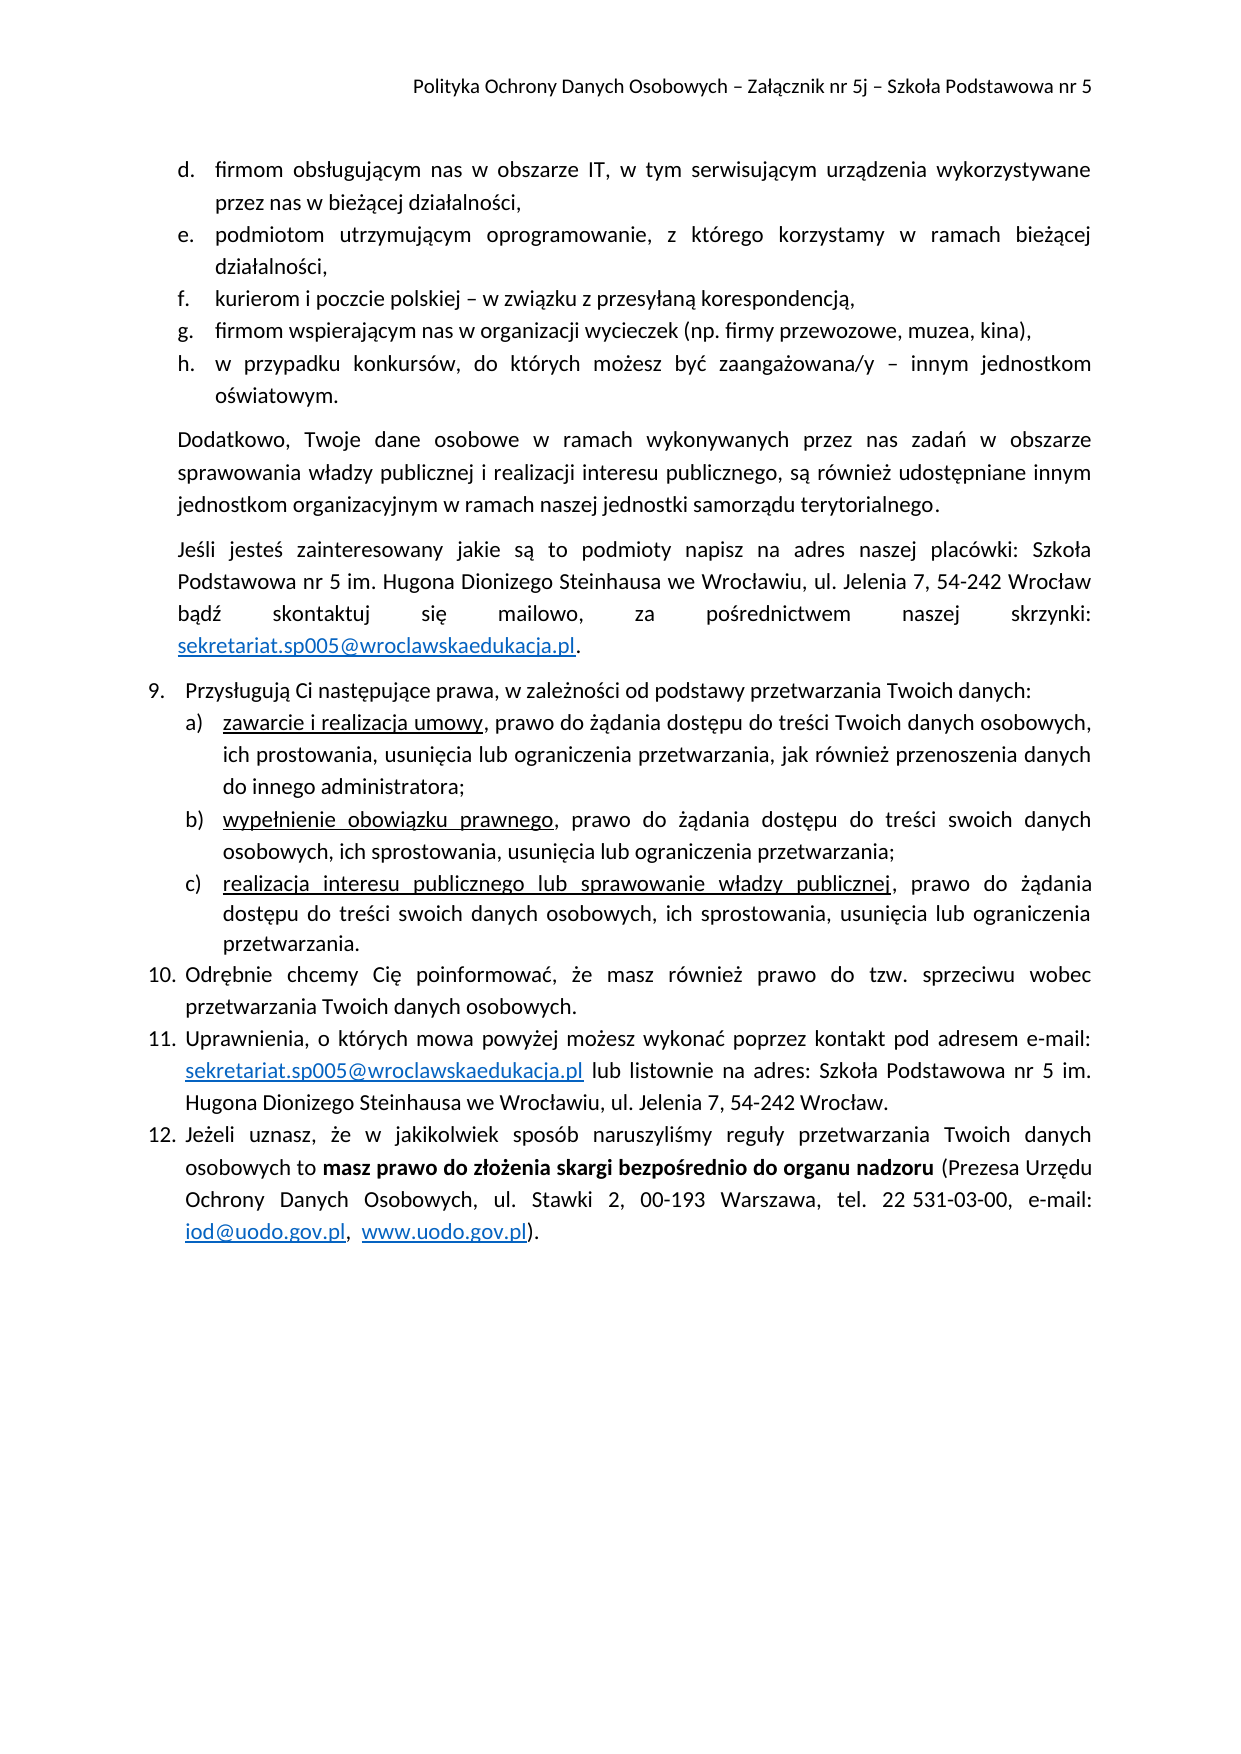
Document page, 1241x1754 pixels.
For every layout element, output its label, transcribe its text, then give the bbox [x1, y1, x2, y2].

text Dodatkowo, Twoje dane osobowe w ramach wykonywanych przez nas zadań w obszarze sprawowania władzy publicznej i realizacji interesu publicznego, są również udostępniane innym jednostkom organizacyjnym w ramach naszej jednostki samorządu terytorialnego. [177, 426, 1093, 518]
list Uprawnienia, o których mowa powyżej możesz wykonać poprzez kontakt pod adresem e-mail: sekretariat.sp005@wroclawskaedukacja.pl lub listownie na adres: Szkoła Podstawowa nr 5 im. Hugona Dionizego Steinhausa we Wrocławiu, ul. Jelenia 7, 54-242 Wrocław. [148, 1024, 1093, 1116]
text Jeśli jesteś zainteresowany jakie są to podmioty napisz na adres naszej placówki: Szkoła Podstawowa nr 5 im. Hugona Dionizego Steinhausa we Wrocławiu, ul. Jelenia 7, 54-242 Wrocław bądź skontaktuj się mailowo, za pośrednictwem naszej skrzynki: sekretariat.sp005@wroclawskaedukacja.pl. [177, 535, 1093, 659]
list Odrębnie chcemy Cię poinformować, że masz również prawo do tzw. sprzeciwu wobec przetwarzania Twoich danych osobowych. [148, 960, 1093, 1020]
list wypełnienie obowiązku prawnego, prawo do żądania dostępu do treści swoich danych osobowych, ich sprostowania, usunięcia lub ograniczenia przetwarzania; [185, 805, 1093, 865]
list podmiotom utrzymującym oprogramowanie, z którego korzystamy w ramach bieżącej działalności, [177, 220, 1093, 280]
list Jeżeli uznasz, że w jakikolwiek sposób naruszyliśmy reguły przetwarzania Twoich danych osobowych to masz prawo do złożenia skargi bezpośrednio do organu nadzoru (Prezesa Urzędu Ochrony Danych Osobowych, ul. Stawki 2, 00-193 Warszawa, tel. 22 531-03-00, e-mail: iod@uodo.gov.pl, www.uodo.gov.pl). [148, 1121, 1093, 1245]
list realizacja interesu publicznego lub sprawowanie władzy publicznej, prawo do żądania dostępu do treści swoich danych osobowych, ich sprostowania, usunięcia lub ograniczenia przetwarzania. [185, 869, 1093, 957]
list w przypadku konkursów, do których możesz być zaangażowana/y – innym jednostkom oświatowym. [177, 349, 1093, 409]
list Przysługują Ci następujące prawa, w zależności od podstawy przetwarzania Twoich danych: [148, 676, 1093, 704]
list firmom obsługującym nas w obszarze IT, w tym serwisującym urządzenia wykorzystywane przez nas w bieżącej działalności, [177, 156, 1093, 216]
list kurierom i poczcie polskiej – w związku z przesyłaną korespondencją, [177, 284, 1093, 312]
list zawarcie i realizacja umowy, prawo do żądania dostępu do treści Twoich danych osobowych, ich prostowania, usunięcia lub ograniczenia przetwarzania, jak również przenoszenia danych do innego administratora; [185, 708, 1093, 801]
list firmom wspierającym nas w organizacji wycieczek (np. firmy przewozowe, muzea, kina), [177, 317, 1093, 344]
